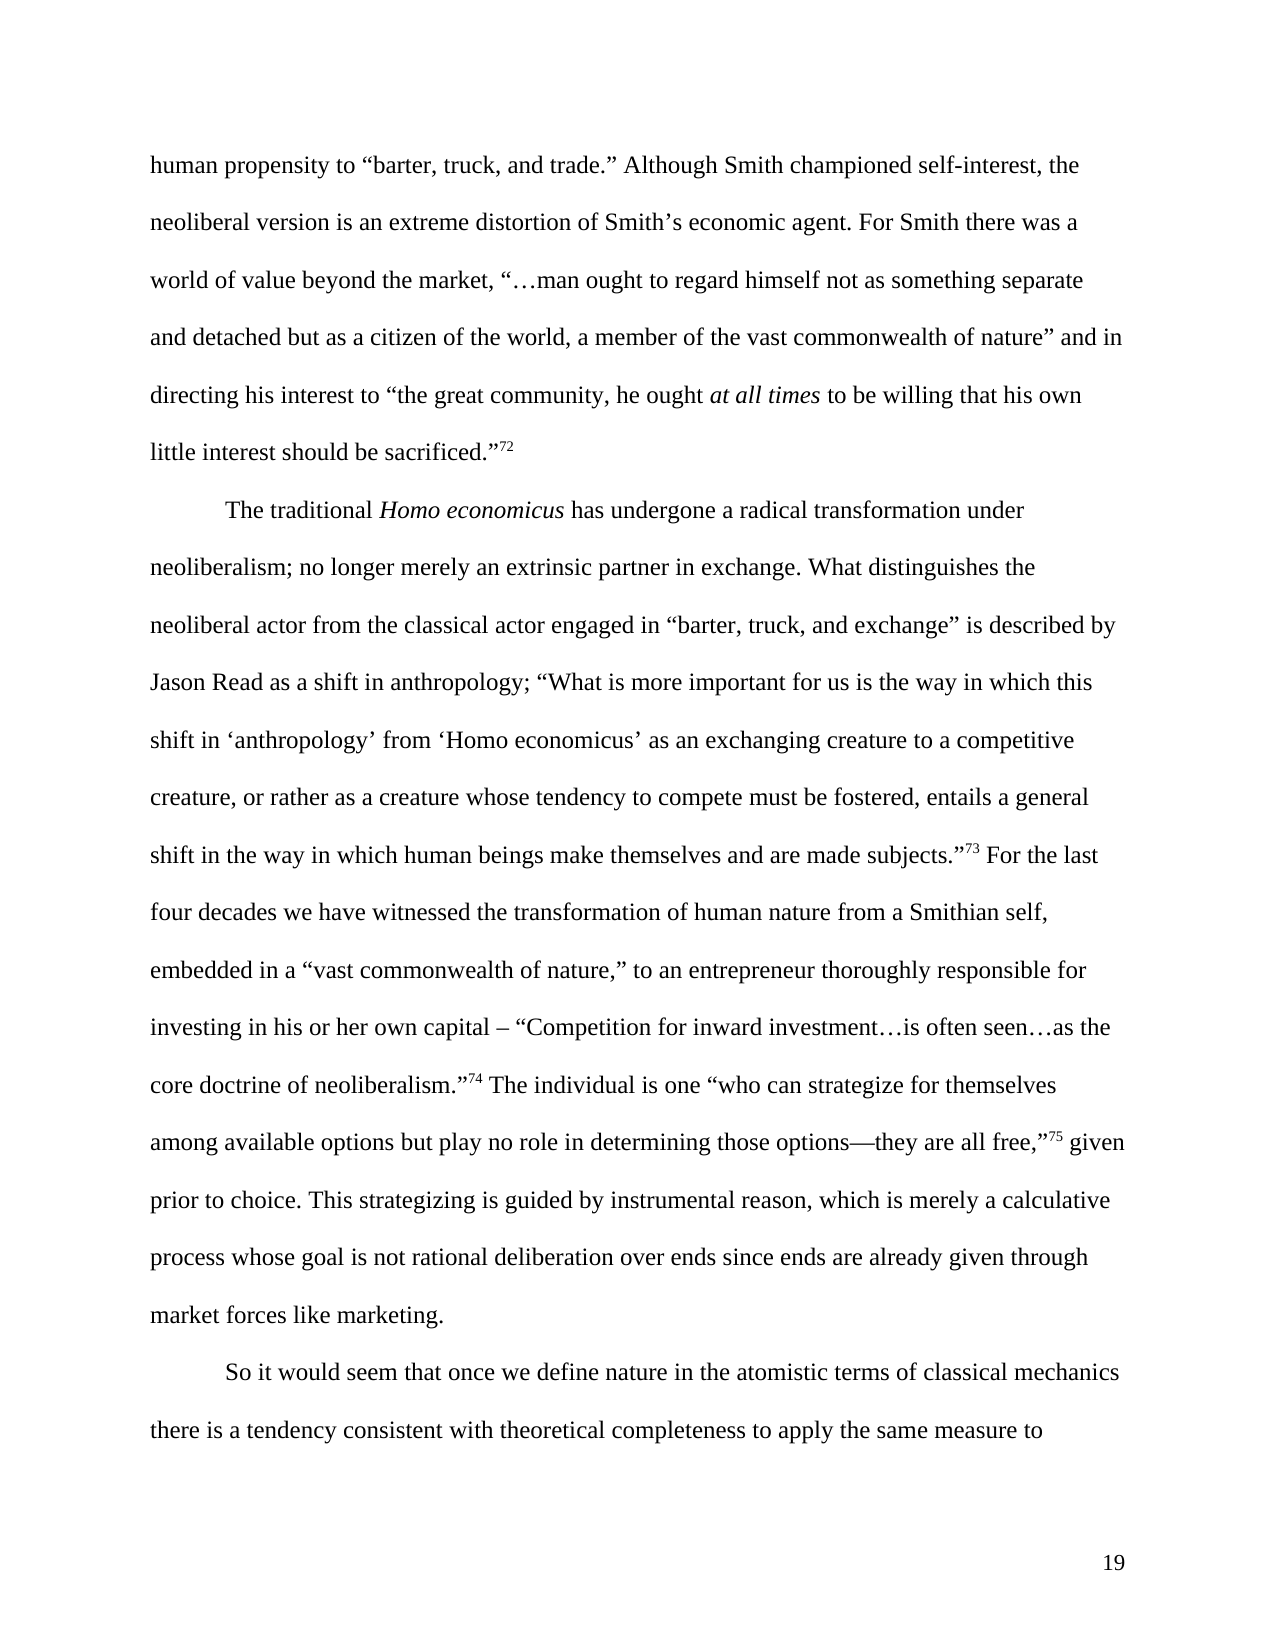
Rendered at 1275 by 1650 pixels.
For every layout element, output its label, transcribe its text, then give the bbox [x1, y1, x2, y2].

text The traditional Homo economicus has undergone a radical transformation under neoliberalism; no longer merely an extrinsic partner in exchange. What distinguishes the neoliberal actor from the classical actor engaged in “barter, truck, and exchange” is described by Jason Read as a shift in anthropology; “What is more important for us is the way in which this shift in ‘anthropology’ from ‘Homo economicus’ as an exchanging creature to a competitive creature, or rather as a creature whose tendency to compete must be fostered, entails a general shift in the way in which human beings make themselves and are made subjects.” For the last four decades we have witnessed the transformation of human nature from a Smithian self, embedded in a “vast commonwealth of nature,” to an entrepreneur thoroughly responsible for investing in his or her own capital – “Competition for inward investment…is often seen…as the core doctrine of neoliberalism.” The individual is one “who can strategize for themselves among available options but play no role in determining those options—they are all free,” given prior to choice. This strategizing is guided by instrumental reason, which is merely a calculative process whose goal is not rational deliberation over ends since ends are already given through market forces like marketing. [150, 495, 1125, 1329]
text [150, 150, 1125, 466]
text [150, 1357, 1125, 1444]
